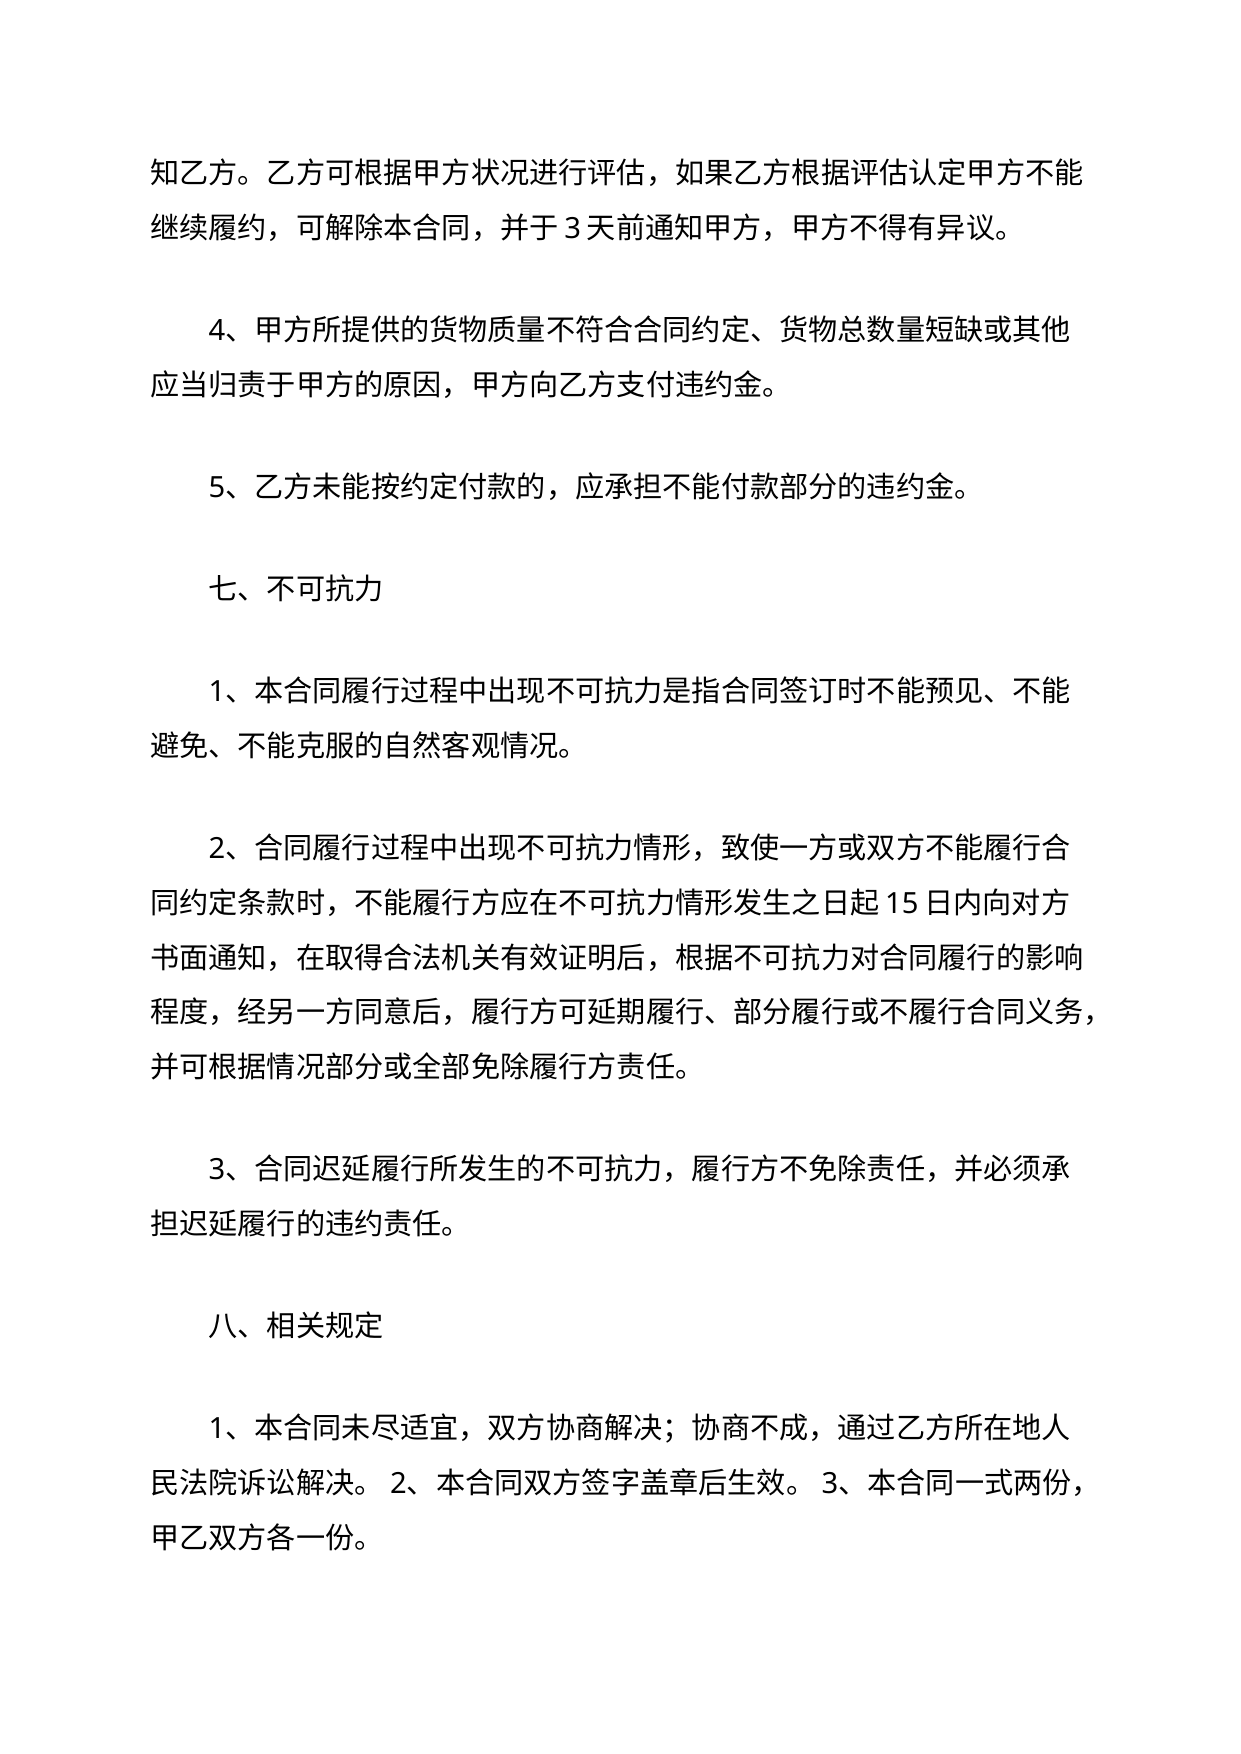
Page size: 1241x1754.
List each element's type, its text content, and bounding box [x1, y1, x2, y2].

text 七、不可抗力 [150, 566, 1090, 608]
text 八、相关规定 [150, 1302, 1090, 1345]
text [150, 150, 1090, 247]
text 5、乙方未能按约定付款的，应承担不能付款部分的违约金。 [150, 464, 1090, 506]
text 2、合同履行过程中出现不可抗力情形，致使一方或双方不能履行合同约定条款时，不能履行方应在不可抗力情形发生之日起15日内向对方书面通知，在取得合法机关有效证明后，根据不可抗力对合同履行的影响程度，经另一方同意后，履行方可延期履行、部分履行或不履行合同义务，并可根据情况部分或全部免除履行方责任。 [150, 824, 1090, 1086]
text 1、本合同履行过程中出现不可抗力是指合同签订时不能预见、不能避免、不能克服的自然客观情况。 [150, 667, 1090, 765]
text 4、甲方所提供的货物质量不符合合同约定、货物总数量短缺或其他应当归责于甲方的原因，甲方向乙方支付违约金。 [150, 307, 1090, 404]
text 3、合同迟延履行所发生的不可抗力，履行方不免除责任，并必须承担迟延履行的违约责任。 [150, 1146, 1090, 1243]
text 1、本合同未尽适宜，双方协商解决；协商不成，通过乙方所在地人民法院诉讼解决。 2、本合同双方签字盖章后生效。 3、本合同一式两份，甲乙双方各一份。 [150, 1404, 1090, 1557]
